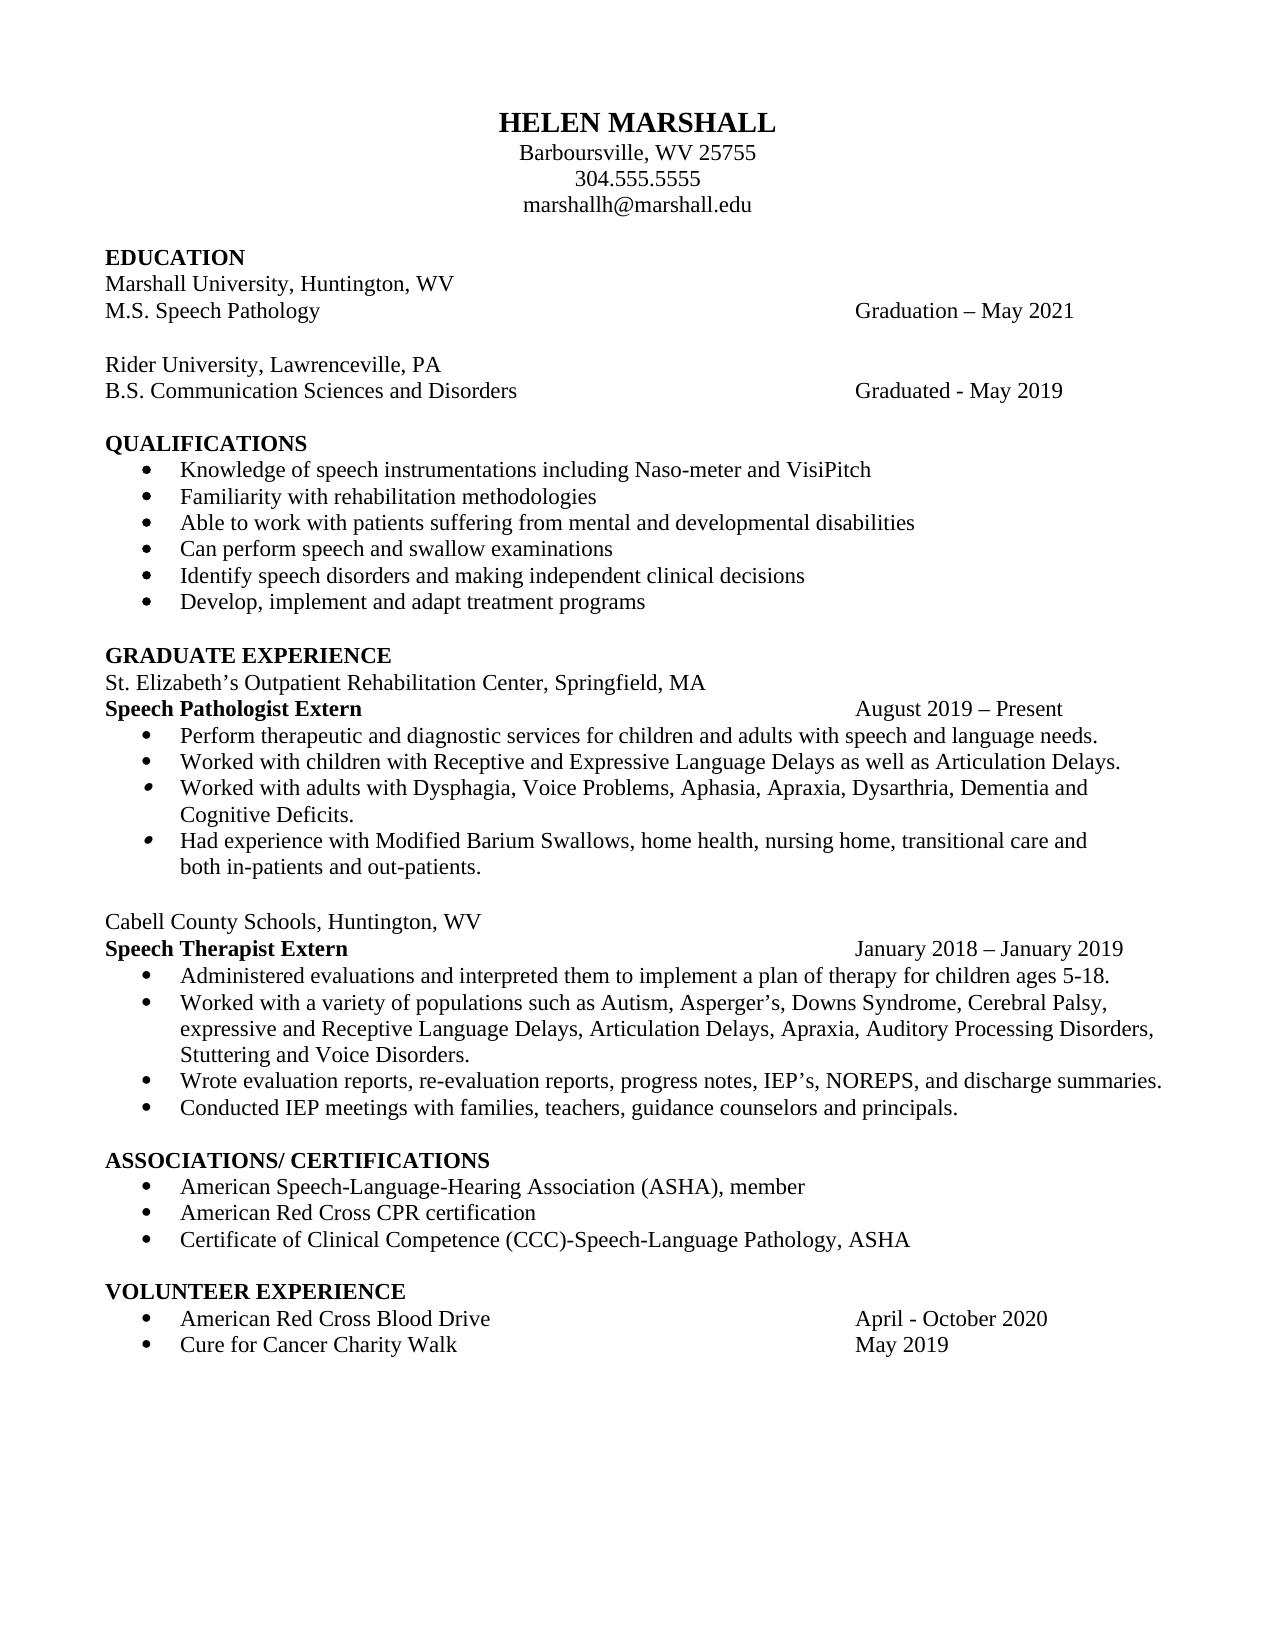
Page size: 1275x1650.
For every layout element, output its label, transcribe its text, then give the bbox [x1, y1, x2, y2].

list Cure for Cancer Charity Walk May 2019 [142, 1331, 1170, 1357]
list Certificate of Clinical Competence (CCC)-Speech-Language Pathology, ASHA [142, 1226, 1170, 1252]
list Administered evaluations and interpreted them to implement a plan of therapy for children ages 5-18. [142, 962, 1170, 988]
text M.S. Speech Pathology Graduation – May 2021 Rider University, Lawrenceville, PA [105, 297, 1170, 377]
list Able to work with patients suffering from mental and developmental disabilities [142, 509, 1170, 536]
list Wrote evaluation reports, re-evaluation reports, progress notes, IEP’s, NOREPS, and discharge summaries. [142, 1068, 1170, 1094]
list Can perform speech and swallow examinations [142, 536, 1170, 562]
list Perform therapeutic and diagnostic services for children and adults with speech and language needs. [142, 722, 1170, 748]
list Familiarity with rehabilitation methodologies [142, 483, 1170, 509]
list Conducted IEP meetings with families, teachers, guidance counselors and principals. [142, 1094, 1170, 1120]
text GRADUATE EXPERIENCE [105, 643, 1170, 669]
list Worked with a variety of populations such as Autism, Asperger’s, Downs Syndrome, Cerebral Palsy, expressive and Receptive Language Delays, Articulation Delays, Apraxia, Auditory Processing Disorders, Stuttering and Voice Disorders. [142, 988, 1170, 1068]
text St. Elizabeth’s Outpatient Rehabilitation Center, Springfield, MA [105, 669, 1170, 695]
text ASSOCIATIONS/ CERTIFICATIONS [105, 1147, 1170, 1173]
text VOLUNTEER EXPERIENCE [105, 1278, 1170, 1305]
list American Red Cross CPR certification [142, 1199, 1170, 1226]
text B.S. Communication Sciences and Disorders Graduated - May 2019 [105, 377, 1170, 404]
list Had experience with Modified Barium Swallows, home health, nursing home, transitional care and [142, 827, 1170, 853]
text Speech Pathologist Extern August 2019 – Present [105, 695, 1170, 722]
list Worked with adults with Dysphagia, Voice Problems, Aphasia, Apraxia, Dysarthria, Dementia and Cognitive Deficits. [142, 774, 1170, 827]
text Cabell County Schools, Huntington, WV Speech Therapist Extern January 2018 – January 2019 [105, 908, 1170, 962]
text marshallh@marshall.edu [105, 191, 1170, 218]
text Marshall University, Huntington, WV [105, 270, 1170, 297]
list Knowledge of speech instrumentations including Naso-meter and VisiPitch [142, 456, 1170, 483]
text HELEN MARSHALL [105, 105, 1170, 138]
list Worked with children with Receptive and Expressive Language Delays as well as Articulation Delays. [142, 748, 1170, 774]
text both in-patients and out-patients. [105, 853, 1170, 908]
text 304.555.5555 [105, 165, 1170, 191]
text QUALIFICATIONS [105, 430, 1170, 456]
text Barboursville, WV 25755 [105, 138, 1170, 165]
text EDUCATION [105, 244, 1170, 270]
list American Speech-Language-Hearing Association (ASHA), member [142, 1173, 1170, 1199]
list Identify speech disorders and making independent clinical decisions [142, 562, 1170, 588]
list American Red Cross Blood Drive April - October 2020 [142, 1305, 1170, 1331]
list Develop, implement and adapt treatment programs [142, 588, 1170, 643]
